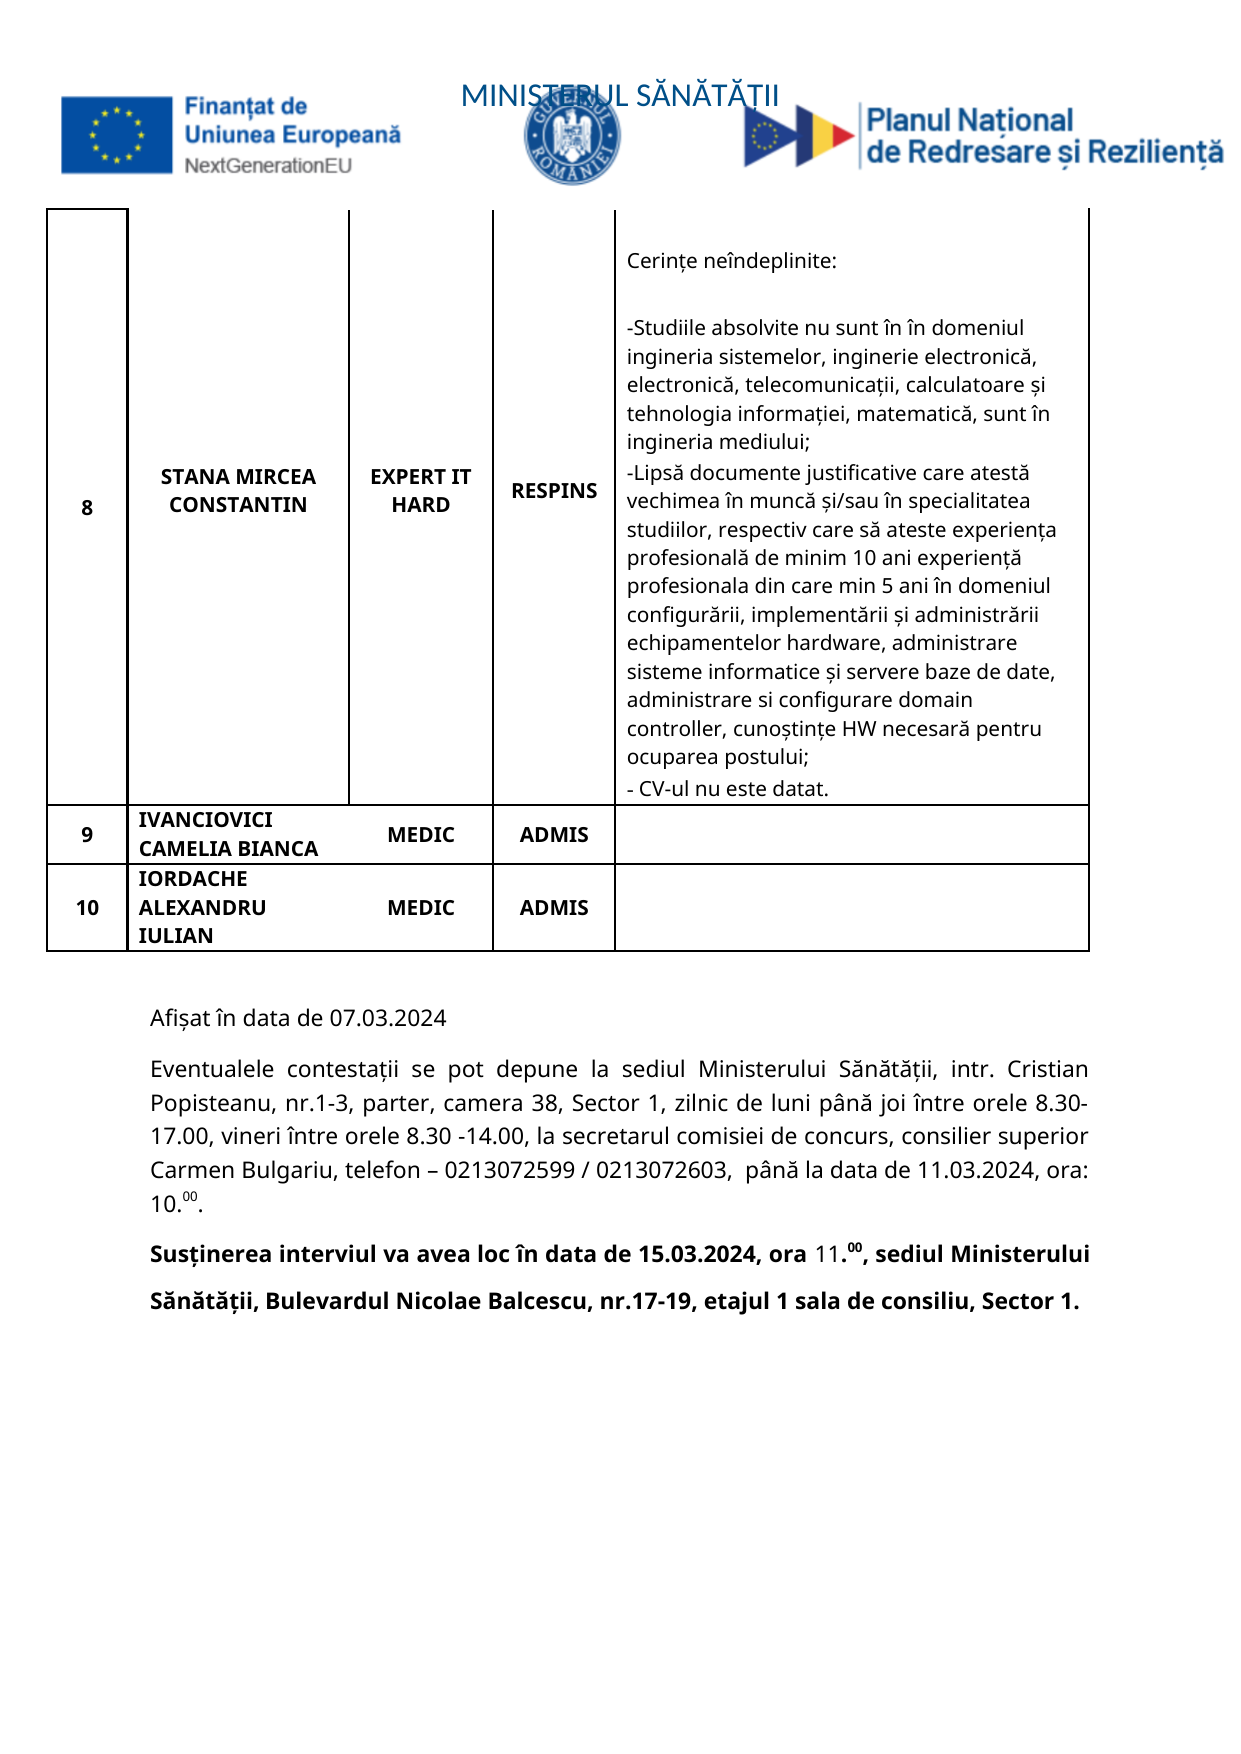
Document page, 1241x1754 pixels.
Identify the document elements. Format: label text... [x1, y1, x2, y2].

text Afișat în data de 07.03.2024 [150, 1002, 1090, 1033]
table_cell [616, 806, 1088, 862]
table_cell RESPINS [493, 208, 615, 771]
table_cell EXPERT IT HARD [349, 208, 493, 771]
table_cell IORDACHE ALEXANDRU IULIAN [129, 865, 349, 950]
table_cell ADMIS [494, 865, 614, 950]
table_cell -Studiile absolvite nu sunt în în domeniul ingineria sistemelor, inginerie electronică, electronică, telecomunicații, calculatoare şi tehnologia informației, matematică, sunt în ingineria mediului; [616, 311, 1088, 456]
table_cell [494, 771, 614, 803]
table_cell -Lipsă documente justificative care atestă vechimea în muncă și/sau în specialitatea studiilor, respectiv care să ateste experiența profesională de minim 10 ani experiență profesionala din care min 5 ani în domeniul configurării, implementării și administrării echipamentelor hardware, administrare sisteme informatice și servere baze de date, administrare si configurare domain controller, cunoștințe HW necesară pentru ocuparea postului; [616, 456, 1088, 771]
table_cell STANA MIRCEA CONSTANTIN [129, 208, 349, 771]
table_cell IVANCIOVICI CAMELIA BIANCA [129, 806, 349, 862]
table_cell MEDIC [349, 806, 492, 862]
table_cell - CV-ul nu este datat. [616, 771, 1088, 803]
table_cell [350, 771, 492, 803]
table_cell 9 [48, 806, 126, 862]
text Susținerea interviul va avea loc în data de 15.03.2024, ora 11.00, sediul Ministerului Sănătății, Bulevardul Nicolae Balcescu, nr.17-19, etajul 1 sala de consiliu, Sector 1. [150, 1238, 1090, 1316]
text Eventualele contestații se pot depune la sediul Ministerului Sănătății, intr. Cristian Popisteanu, nr.1-3, parter, camera 38, Sector 1, zilnic de luni până joi între orele 8.30-17.00, vineri între orele 8.30 -14.00, la secretarul comisiei de concurs, consilier superior Carmen Bulgariu, telefon – 0213072599 / 0213072603, până la data de 11.03.2024, ora: 10.00. [150, 1053, 1090, 1219]
table_cell ADMIS [494, 806, 614, 862]
table_cell 8 [48, 210, 126, 803]
table_cell 10 [48, 865, 126, 950]
table_cell MEDIC [349, 865, 492, 950]
table_cell Cerințe neîndeplinite: [615, 208, 1088, 311]
picture [3, 64, 1231, 209]
table_cell [129, 771, 348, 803]
table_cell [616, 865, 1088, 950]
